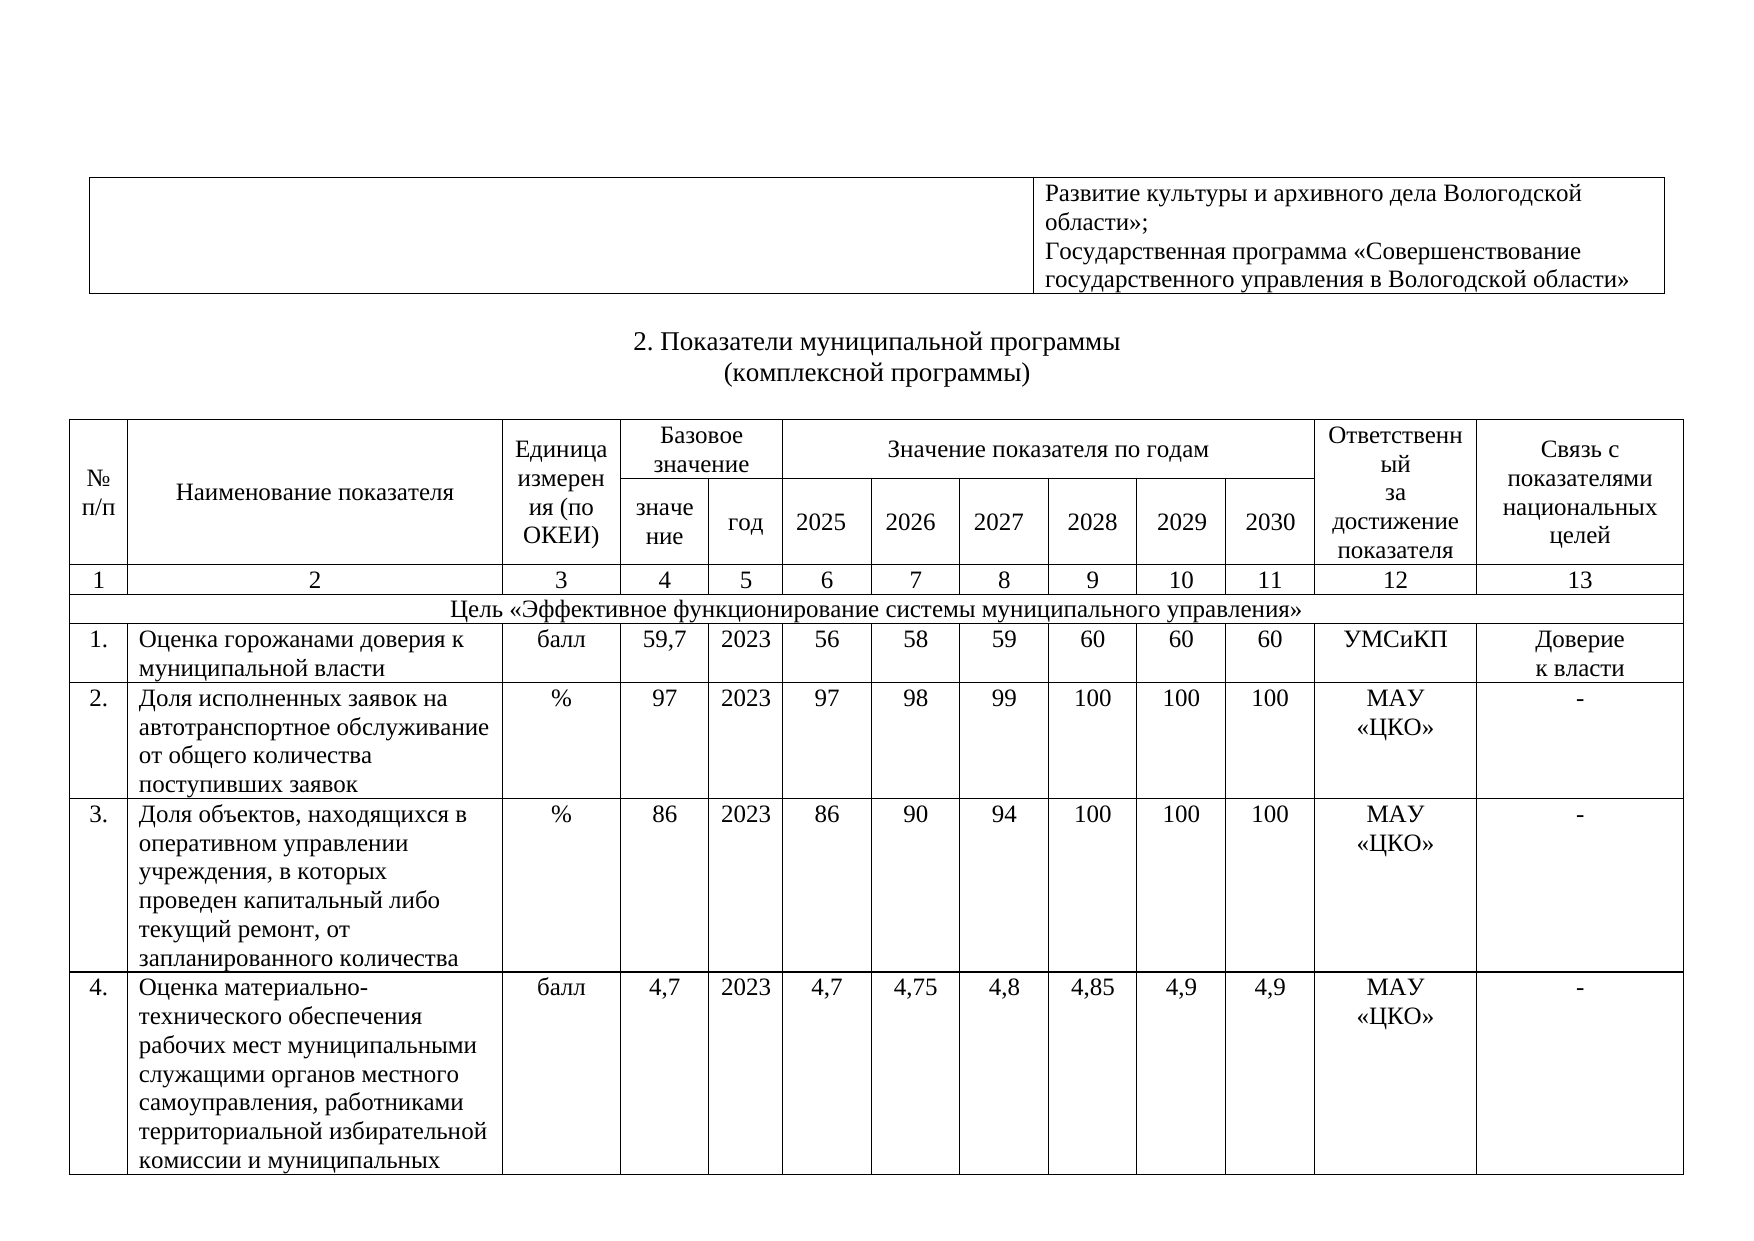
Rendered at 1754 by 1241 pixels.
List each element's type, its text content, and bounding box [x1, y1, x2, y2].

table_header Наименование показателя [128, 420, 502, 564]
table_cell МАУ «ЦКО» [1315, 683, 1476, 798]
table_cell 2029 [1137, 479, 1225, 564]
table_cell 4 [621, 565, 708, 593]
table_cell 4,7 [783, 973, 871, 1174]
table_cell МАУ «ЦКО» [1315, 973, 1476, 1174]
table_cell Оценка горожанами доверия к муниципальной власти [128, 624, 502, 682]
table_cell 100 [1226, 799, 1314, 971]
table_cell 2027 [960, 479, 1048, 564]
table_cell значение [621, 479, 708, 564]
table_header № п/п [70, 420, 127, 564]
table_header Ответственный за достижение показателя [1315, 420, 1476, 564]
table_cell 2 [128, 565, 502, 593]
text 2. Показатели муниципальной программы [59, 325, 1695, 357]
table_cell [1034, 178, 1664, 293]
table_header Единица измерения (по ОКЕИ) [503, 420, 620, 564]
table_cell 99 [960, 683, 1048, 798]
table_cell 9 [1049, 565, 1136, 593]
table_cell - [1477, 683, 1683, 798]
table_cell 100 [1137, 683, 1225, 798]
table_cell 59 [960, 624, 1048, 682]
table_cell 60 [1226, 624, 1314, 682]
table_cell 13 [1477, 565, 1683, 593]
table_cell 1. [70, 624, 127, 682]
table_cell 8 [960, 565, 1048, 593]
table_cell 97 [621, 683, 708, 798]
table_cell 97 [783, 683, 871, 798]
table_cell 2028 [1049, 479, 1136, 564]
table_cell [90, 178, 1033, 293]
table_cell 7 [872, 565, 959, 593]
table_cell 2023 [709, 973, 782, 1174]
table_cell 3. [70, 799, 127, 971]
table_cell 6 [783, 565, 871, 593]
table_cell балл [503, 624, 620, 682]
table_cell Цель «Эффективное функционирование системы муниципального управления» [70, 595, 1683, 623]
table_cell 2026 [872, 479, 959, 564]
table_cell - [1477, 973, 1683, 1174]
table_cell УМСиКП [1315, 624, 1476, 682]
table_cell 12 [1315, 565, 1476, 593]
table_cell 4,9 [1226, 973, 1314, 1174]
table_header Связь с показателями национальных целей [1477, 420, 1683, 564]
table_cell 11 [1226, 565, 1314, 593]
table_cell 94 [960, 799, 1048, 971]
table_cell 2023 [709, 683, 782, 798]
table_cell 2025 [783, 479, 871, 564]
table_cell 86 [783, 799, 871, 971]
table_cell 4,75 [872, 973, 959, 1174]
table_cell 4. [70, 973, 127, 1174]
table_cell 4,9 [1137, 973, 1225, 1174]
table_cell МАУ «ЦКО» [1315, 799, 1476, 971]
table_cell 5 [709, 565, 782, 593]
table_cell год [709, 479, 782, 564]
table_cell 58 [872, 624, 959, 682]
table_header Базовое значение [621, 420, 782, 477]
table_cell 59,7 [621, 624, 708, 682]
table_cell 3 [503, 565, 620, 593]
table_cell 2023 [709, 624, 782, 682]
table_cell Доверие к власти [1477, 624, 1683, 682]
table_cell 98 [872, 683, 959, 798]
table_cell 2. [70, 683, 127, 798]
table_cell 2030 [1226, 479, 1314, 564]
table_cell - [1477, 799, 1683, 971]
table_cell 4,85 [1049, 973, 1136, 1174]
table_header Значение показателя по годам [783, 420, 1314, 477]
table_cell 1 [70, 565, 127, 593]
text (комплексной программы) [59, 357, 1695, 388]
table_cell 100 [1137, 799, 1225, 971]
table_cell 90 [872, 799, 959, 971]
table_cell 4,7 [621, 973, 708, 1174]
table_cell Доля исполненных заявок на автотранспортное обслуживание от общего количества поступивших заявок [128, 683, 502, 798]
table_cell 100 [1049, 683, 1136, 798]
table_cell Доля объектов, находящихся в оперативном управлении учреждения, в которых проведен капитальный либо текущий ремонт, от запланированного количества [128, 799, 502, 971]
table_cell 100 [1049, 799, 1136, 971]
table_cell 60 [1049, 624, 1136, 682]
table_cell 56 [783, 624, 871, 682]
table_cell % [503, 683, 620, 798]
table_cell 60 [1137, 624, 1225, 682]
table_cell 86 [621, 799, 708, 971]
table_cell 4,8 [960, 973, 1048, 1174]
table_cell 10 [1137, 565, 1225, 593]
table_cell 2023 [709, 799, 782, 971]
table_cell % [503, 799, 620, 971]
table_cell 100 [1226, 683, 1314, 798]
table_cell балл [503, 973, 620, 1174]
